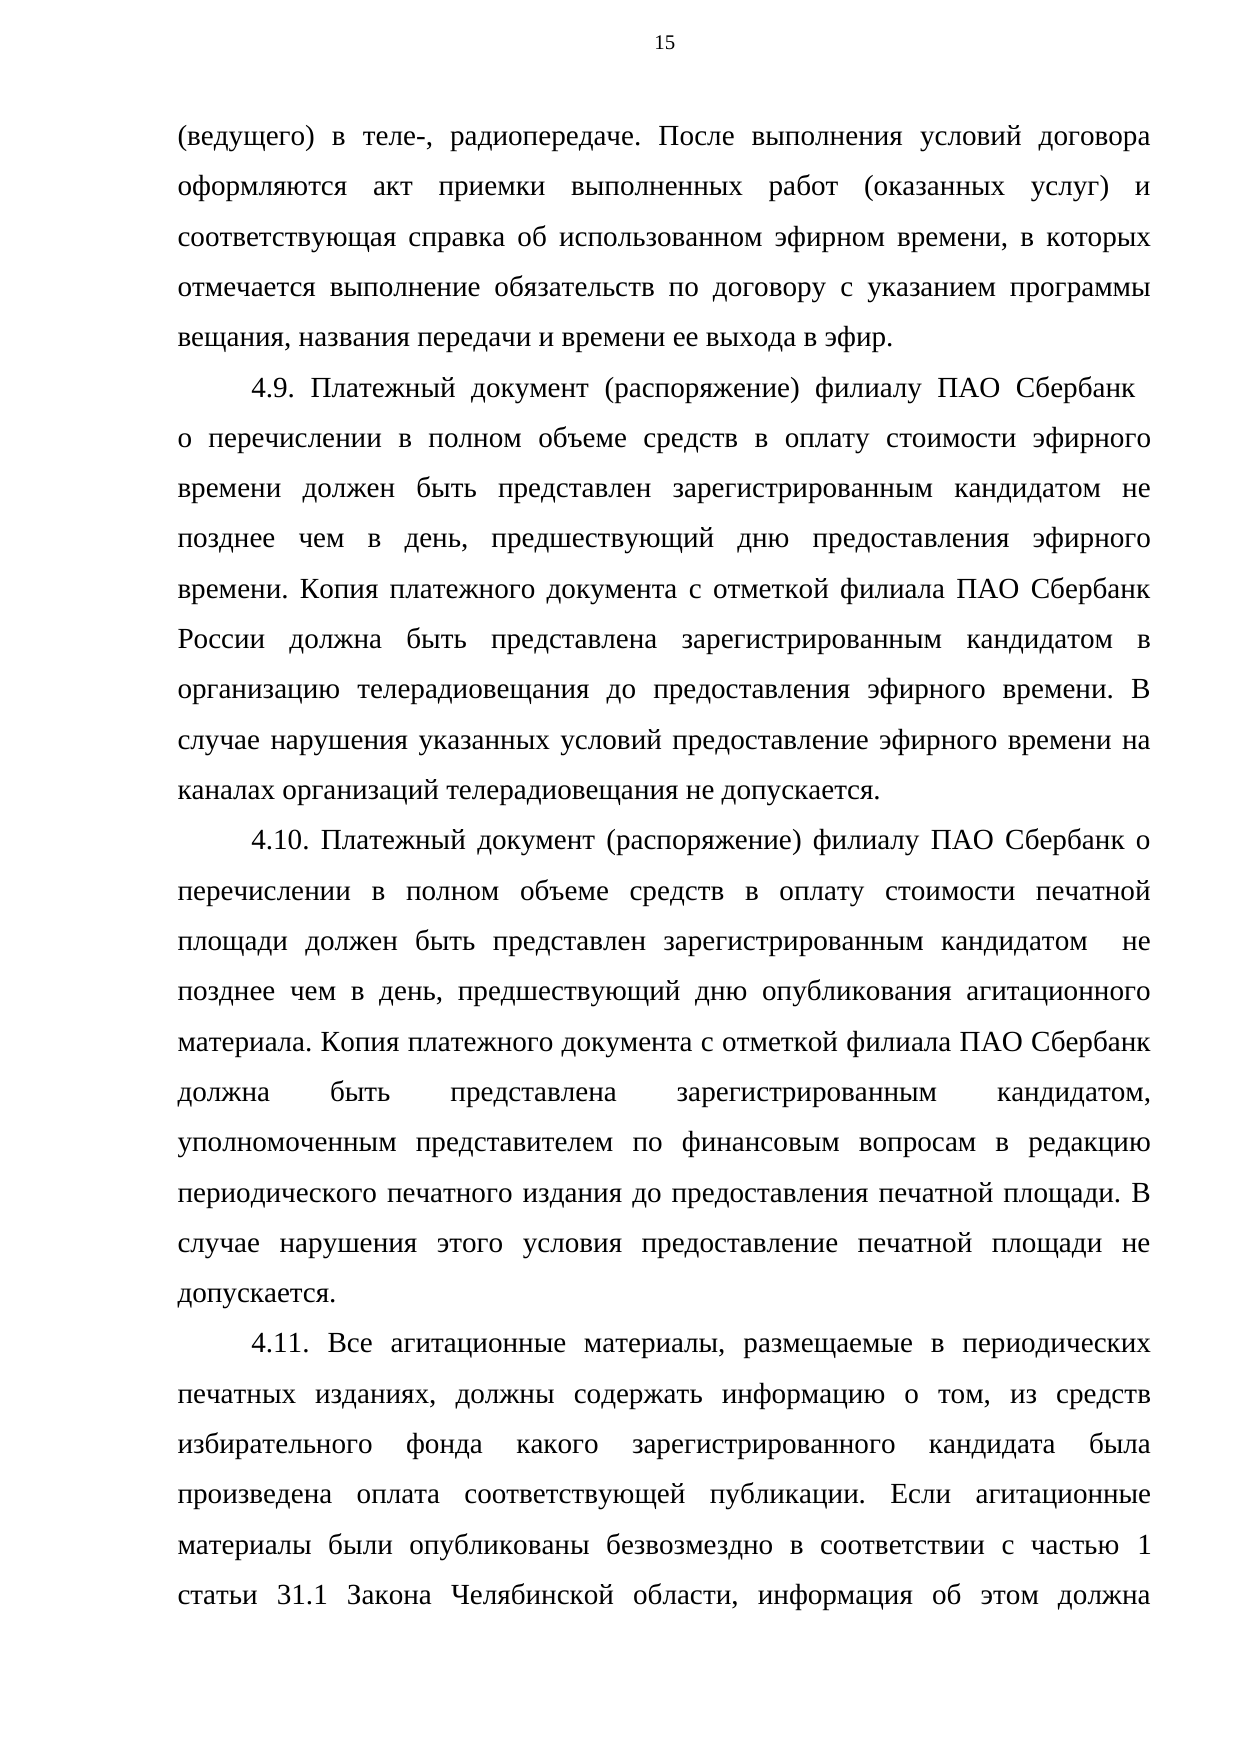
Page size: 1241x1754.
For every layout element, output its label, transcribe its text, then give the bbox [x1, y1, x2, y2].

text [177, 118, 1152, 353]
text 4.10. Платежный документ (распоряжение) филиалу ПАО Сбербанк о перечислении в полном объеме средств в оплату стоимости печатной площади должен быть представлен зарегистрированным кандидатом не позднее чем в день, предшествующий дню опубликования агитационного материала. Копия платежного документа с отметкой филиала ПАО Сбербанк должна быть представлена зарегистрированным кандидатом, уполномоченным представителем по финансовым вопросам в редакцию периодического печатного издания до предоставления печатной площади. В случае нарушения этого условия предоставление печатной площади не допускается. [177, 822, 1152, 1309]
text 4.9. Платежный документ (распоряжение) филиалу ПАО Сбербанк о перечислении в полном объеме средств в оплату стоимости эфирного времени должен быть представлен зарегистрированным кандидатом не позднее чем в день, предшествующий дню предоставления эфирного времени. Копия платежного документа с отметкой филиала ПАО Сбербанк России должна быть представлена зарегистрированным кандидатом в организацию телерадиовещания до предоставления эфирного времени. В случае нарушения указанных условий предоставление эфирного времени на каналах организаций телерадиовещания не допускается. [177, 370, 1152, 806]
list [177, 1326, 1152, 1611]
